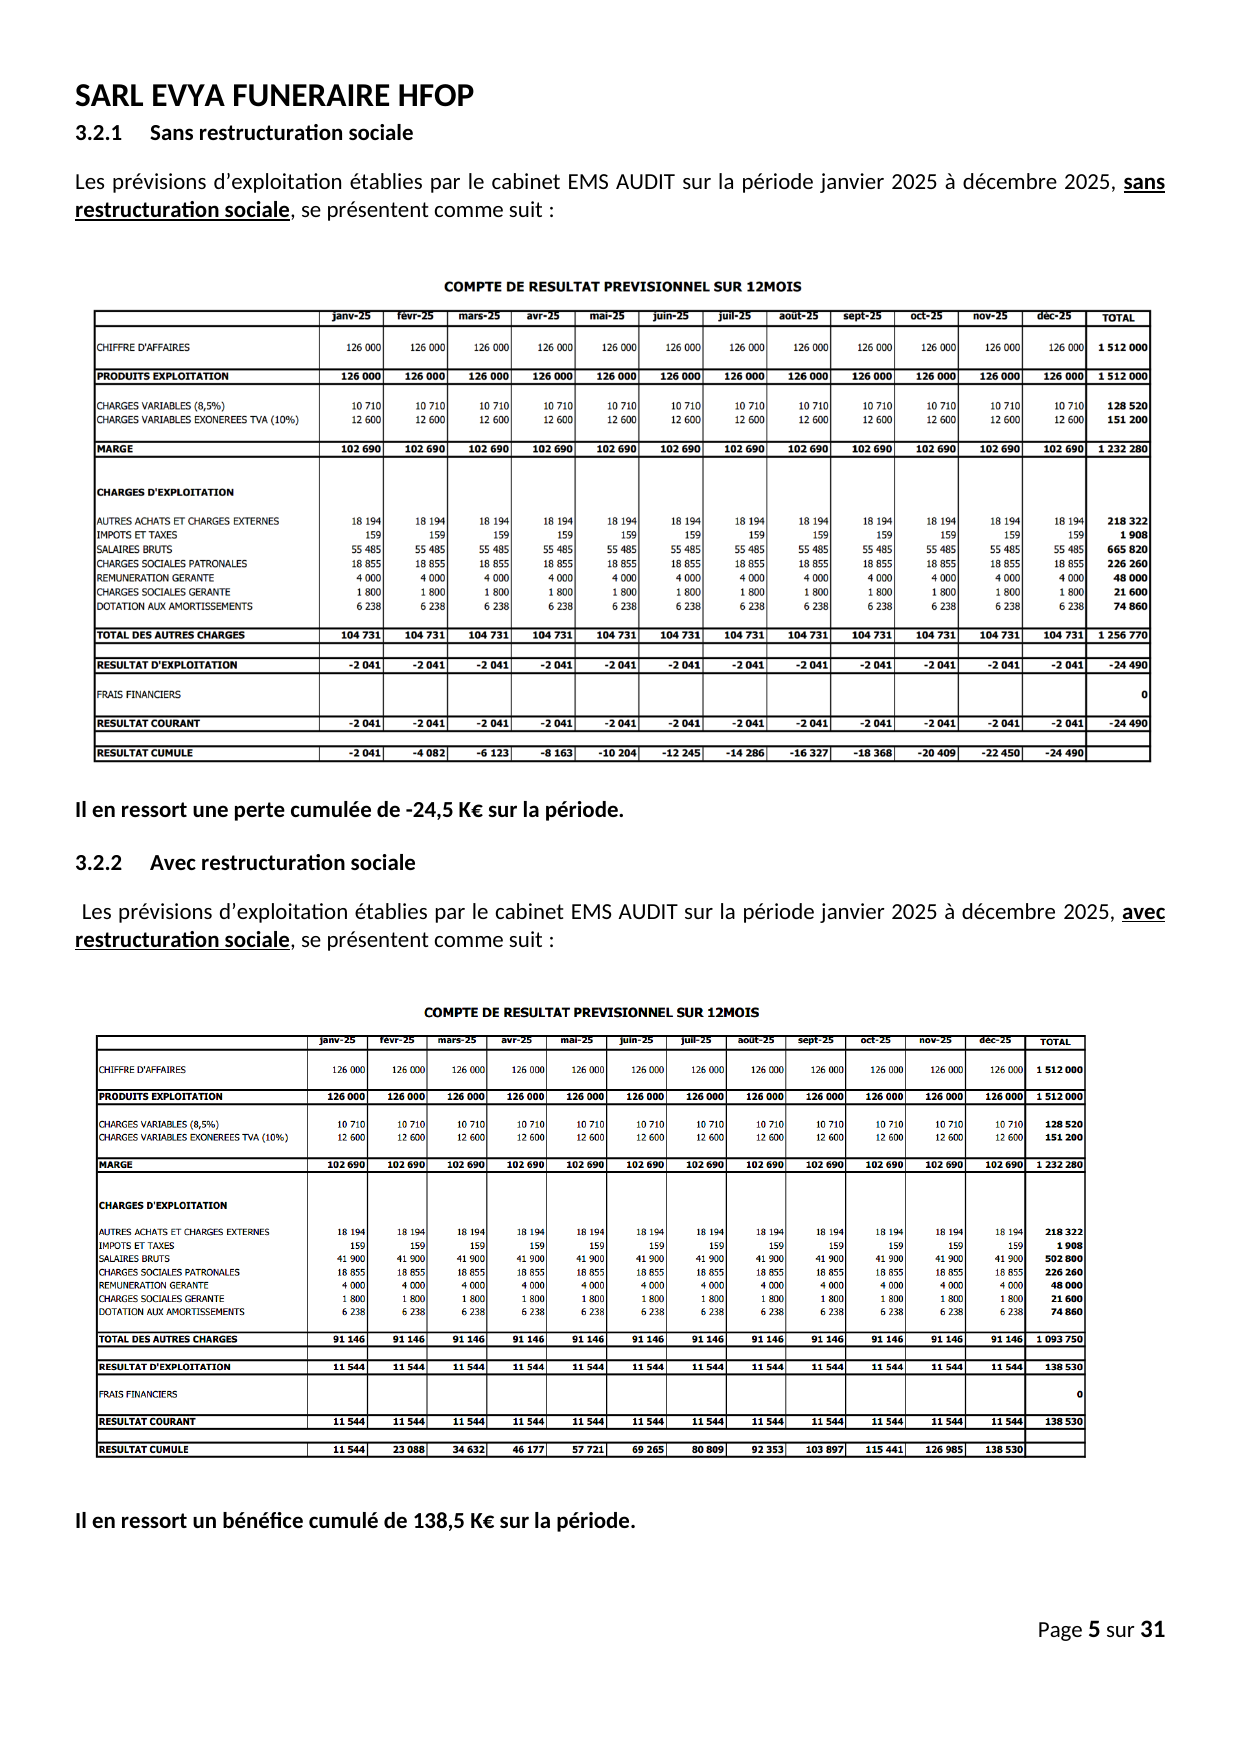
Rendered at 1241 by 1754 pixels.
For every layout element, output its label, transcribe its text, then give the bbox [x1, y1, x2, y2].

text Les prévisions d’exploitation établies par le cabinet EMS AUDIT sur la période janvier 2025 à décembre 2025, avec restructuration sociale, se présentent comme suit : [75, 897, 1165, 953]
text Il en ressort une perte cumulée de -24,5 K€ sur la période. [75, 795, 1165, 823]
subtitle Avec restructuration sociale [75, 848, 1165, 876]
picture [75, 240, 1166, 779]
text Les prévisions d’exploitation établies par le cabinet EMS AUDIT sur la période janvier 2025 à décembre 2025, sans restructuration sociale, se présentent comme suit : [75, 167, 1165, 223]
picture [57, 967, 1132, 1490]
subtitle Sans restructuration sociale [75, 118, 1165, 146]
